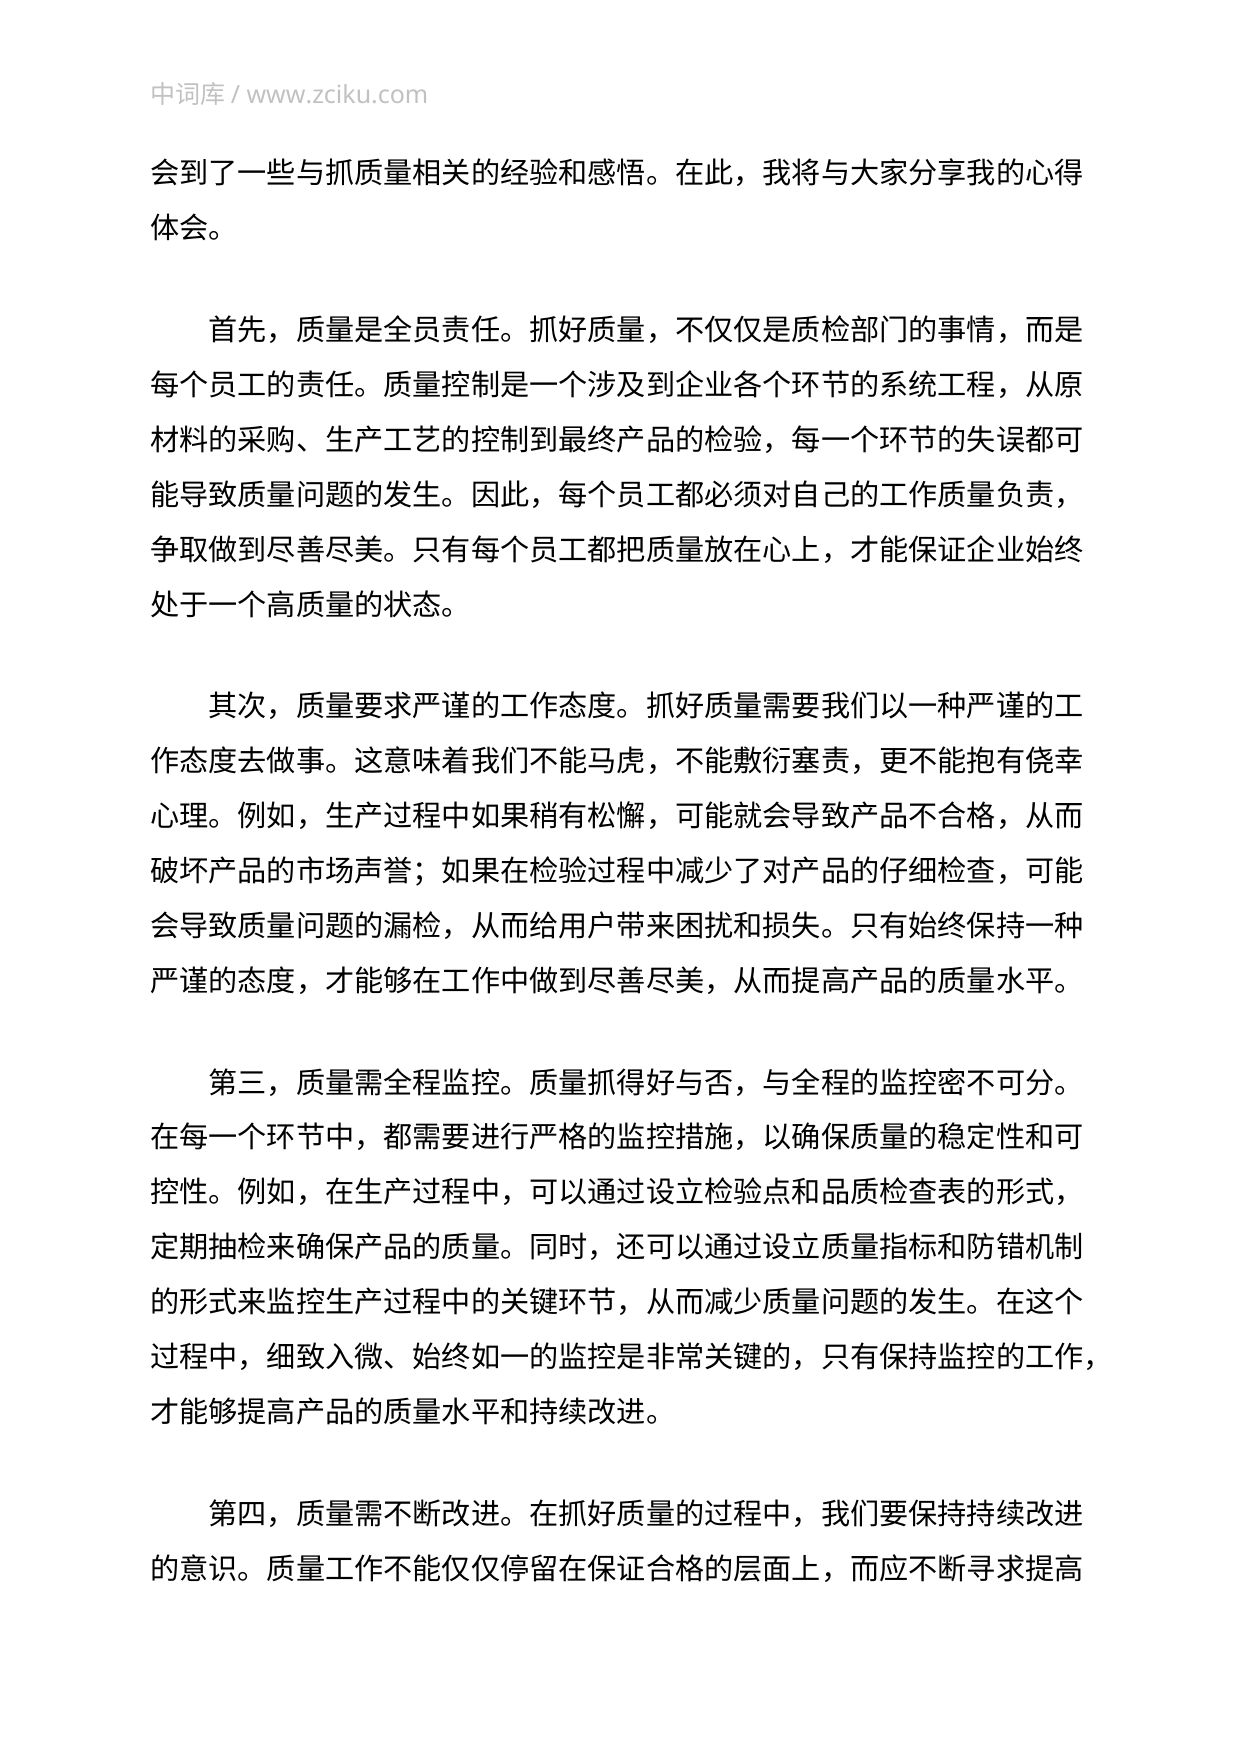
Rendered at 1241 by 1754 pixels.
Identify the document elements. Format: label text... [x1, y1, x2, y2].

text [150, 150, 1090, 247]
text 第三，质量需全程监控。质量抓得好与否，与全程的监控密不可分。在每一个环节中，都需要进行严格的监控措施，以确保质量的稳定性和可控性。例如，在生产过程中，可以通过设立检验点和品质检查表的形式，定期抽检来确保产品的质量。同时，还可以通过设立质量指标和防错机制的形式来监控生产过程中的关键环节，从而减少质量问题的发生。在这个过程中，细致入微、始终如一的监控是非常关键的，只有保持监控的工作，才能够提高产品的质量水平和持续改进。 [150, 1059, 1090, 1431]
text 其次，质量要求严谨的工作态度。抓好质量需要我们以一种严谨的工作态度去做事。这意味着我们不能马虎，不能敷衍塞责，更不能抱有侥幸心理。例如，生产过程中如果稍有松懈，可能就会导致产品不合格，从而破坏产品的市场声誉；如果在检验过程中减少了对产品的仔细检查，可能会导致质量问题的漏检，从而给用户带来困扰和损失。只有始终保持一种严谨的态度，才能够在工作中做到尽善尽美，从而提高产品的质量水平。 [150, 683, 1090, 1000]
text 首先，质量是全员责任。抓好质量，不仅仅是质检部门的事情，而是每个员工的责任。质量控制是一个涉及到企业各个环节的系统工程，从原材料的采购、生产工艺的控制到最终产品的检验，每一个环节的失误都可能导致质量问题的发生。因此，每个员工都必须对自己的工作质量负责，争取做到尽善尽美。只有每个员工都把质量放在心上，才能保证企业始终处于一个高质量的状态。 [150, 307, 1090, 623]
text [150, 1490, 1090, 1587]
